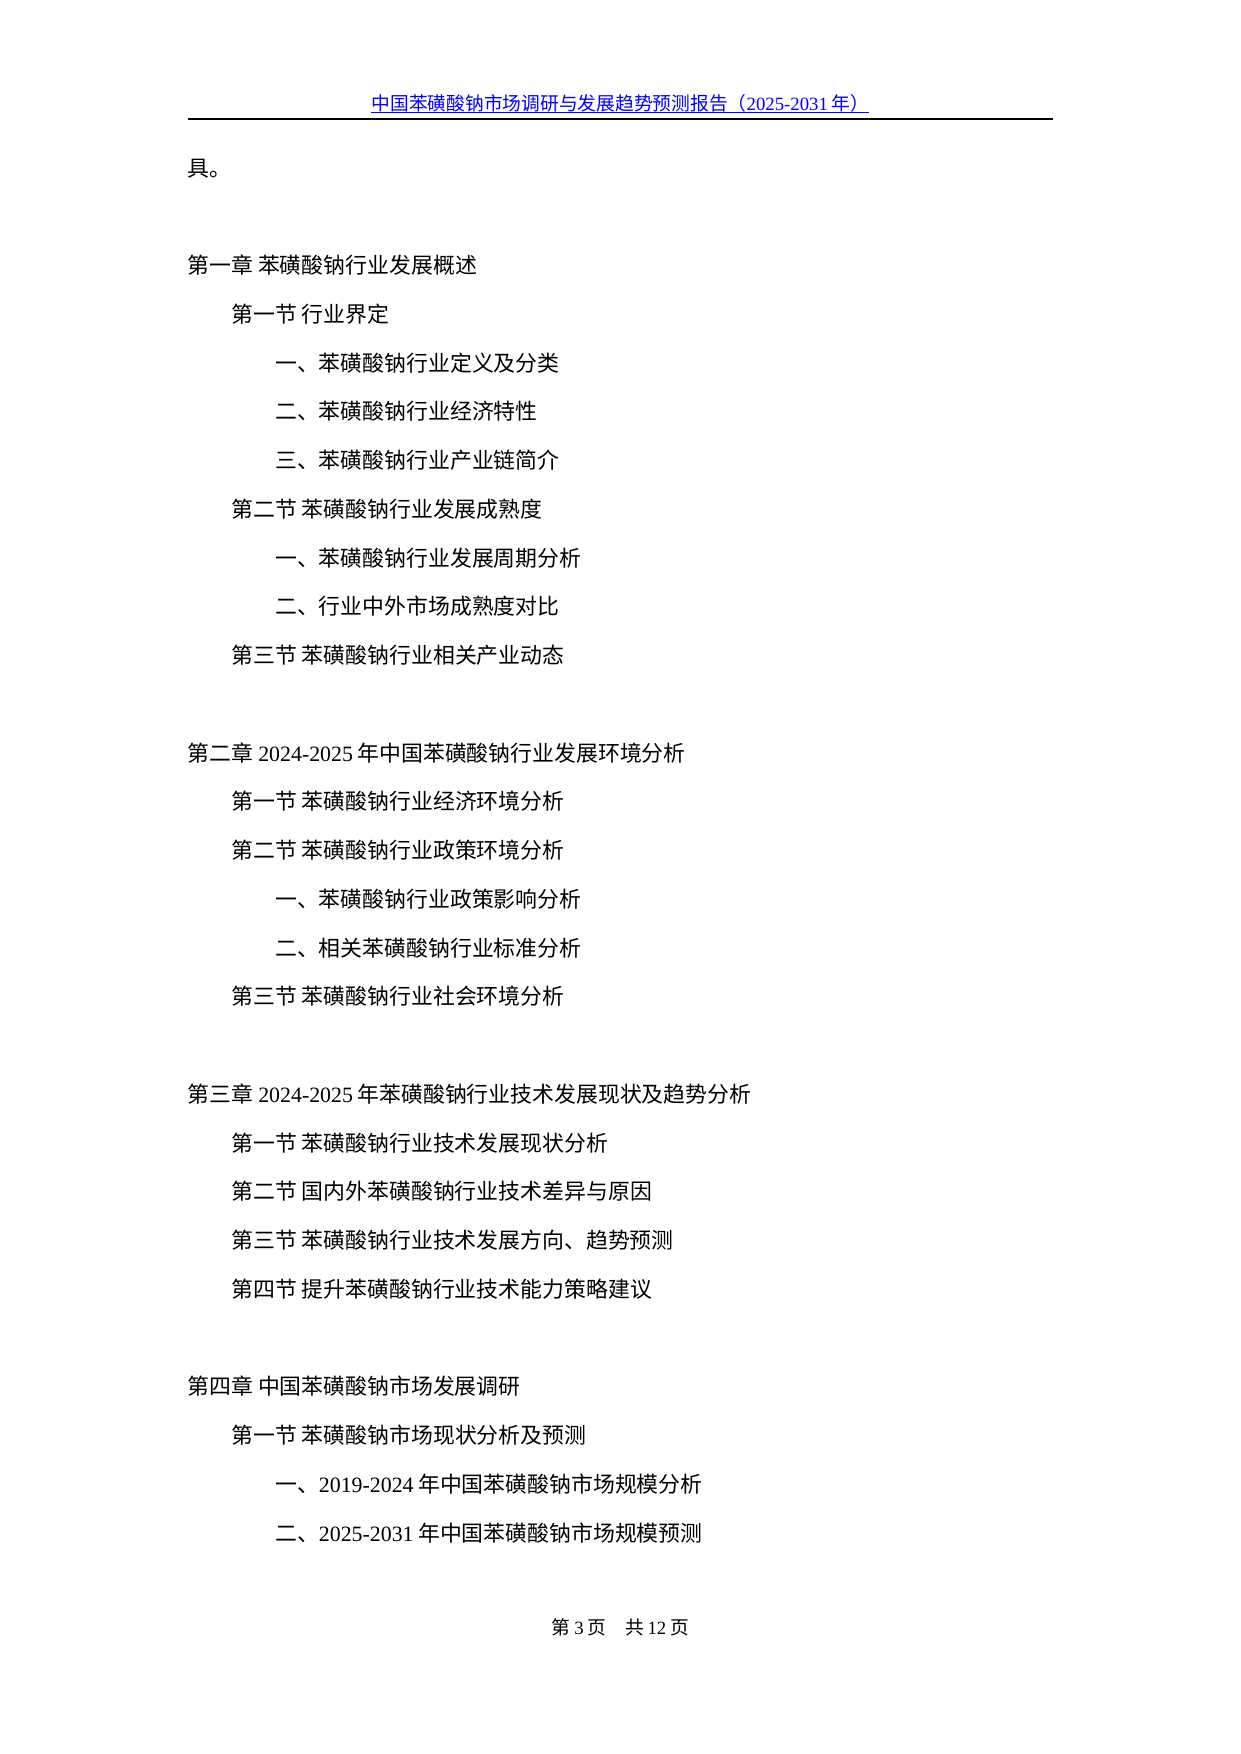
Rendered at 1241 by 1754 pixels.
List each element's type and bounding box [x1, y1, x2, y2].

text [187, 150, 1053, 1548]
